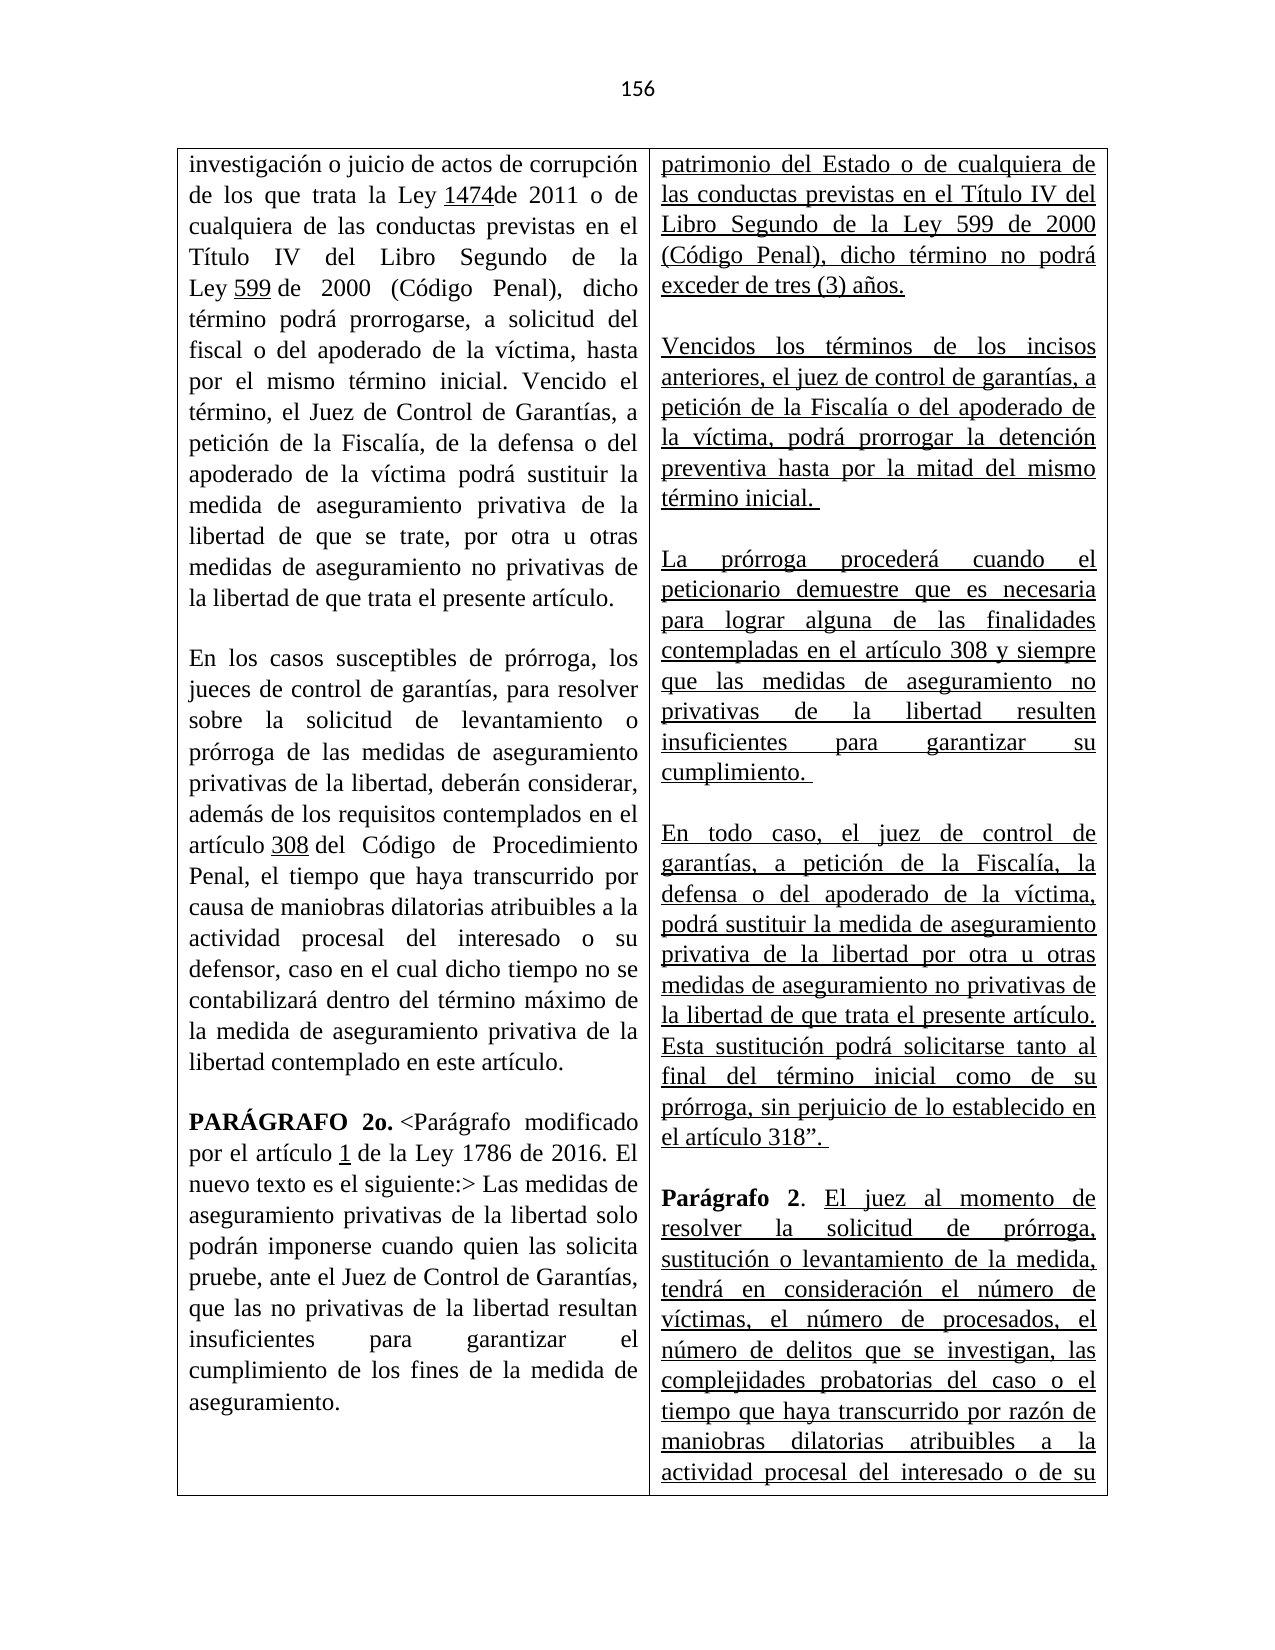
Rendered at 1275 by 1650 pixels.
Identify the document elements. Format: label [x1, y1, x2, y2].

table_cell [650, 149, 1107, 1494]
table_cell [178, 149, 649, 1494]
